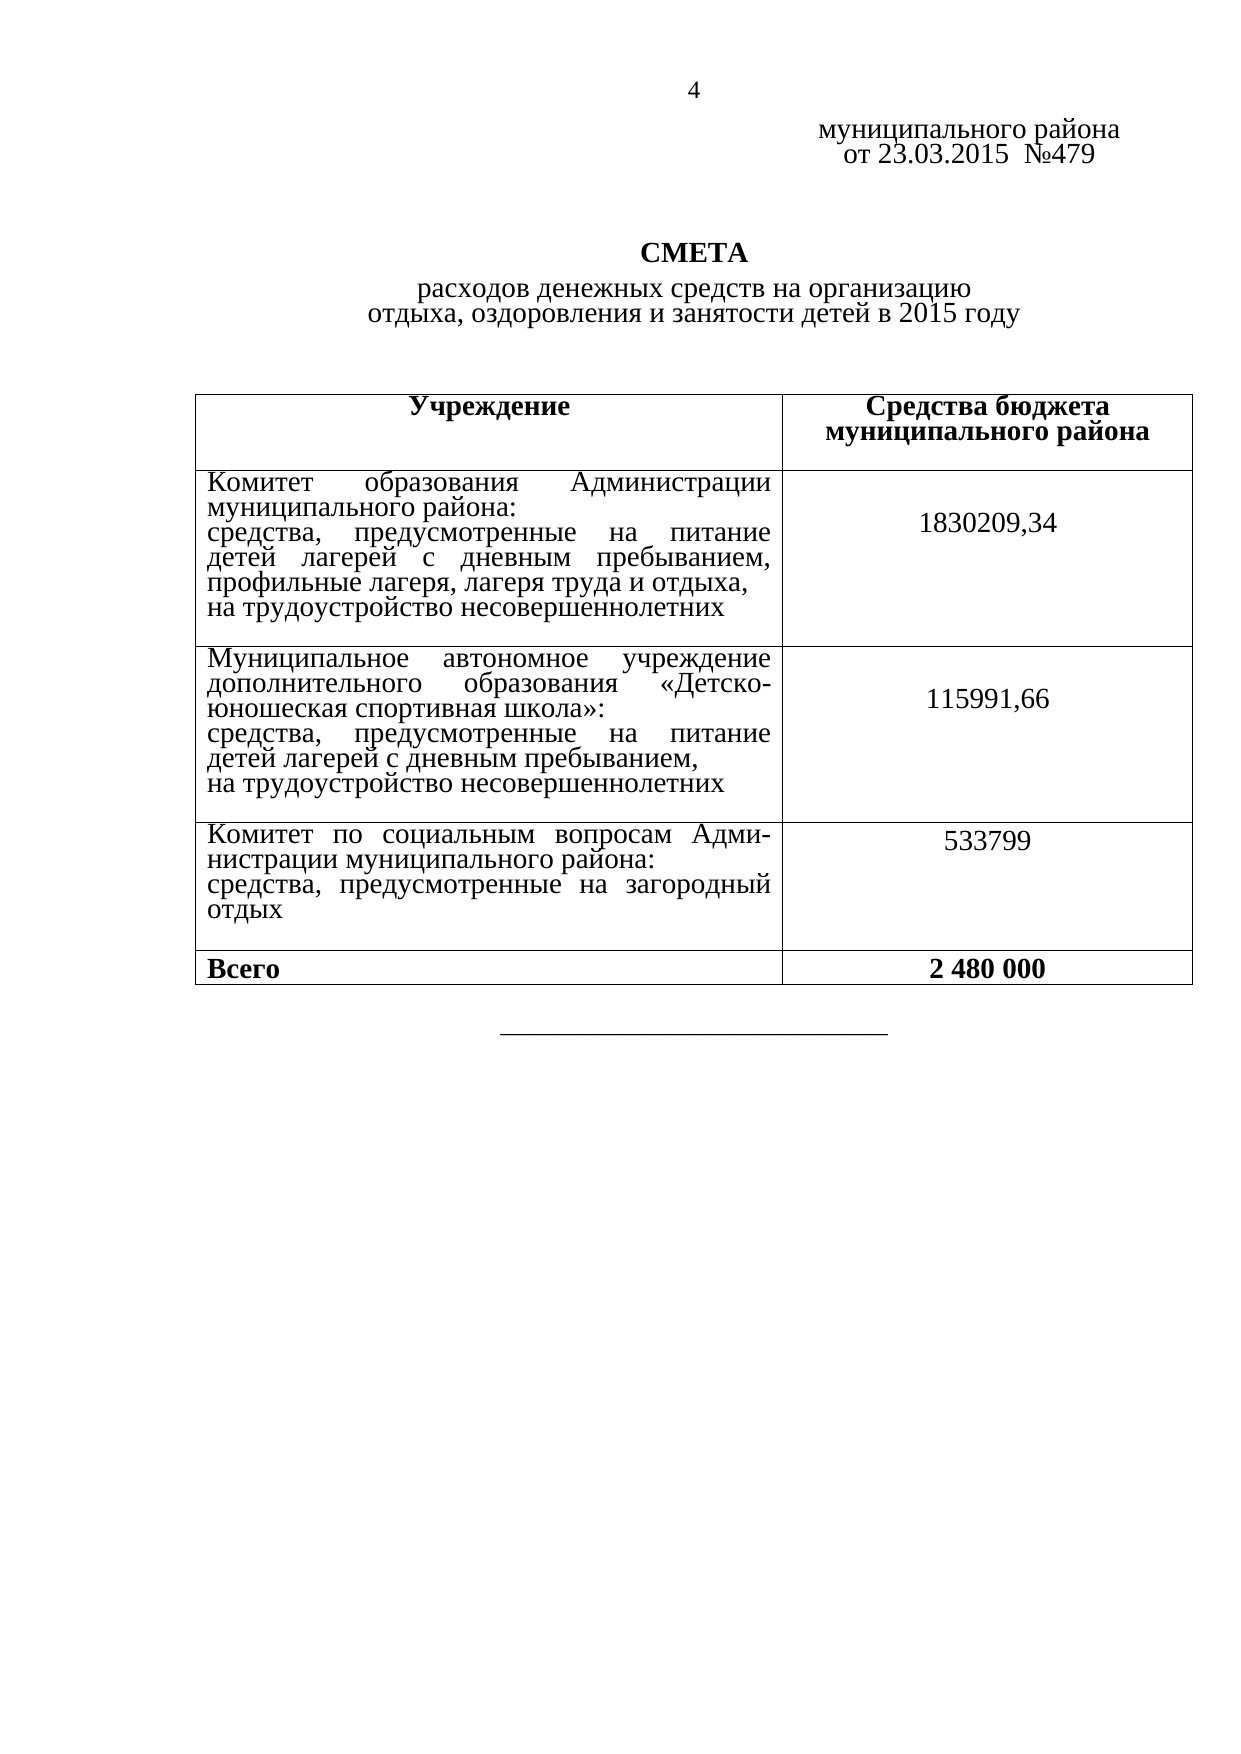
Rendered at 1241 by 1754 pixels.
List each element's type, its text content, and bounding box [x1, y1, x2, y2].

table_cell 2 480 000 [783, 951, 1192, 984]
text _______________________________ [207, 1009, 1181, 1038]
text расходов денежных средств на организацию [207, 277, 1181, 302]
text отдыха, оздоровления и занятости детей в 2015 году [207, 302, 1181, 327]
text от 23.03.2015 №479 [207, 143, 1185, 168]
table_header Средства бюджета муниципального района [783, 395, 1192, 470]
table_cell Комитет по социальным вопросам Адми-нистрации муниципального района: средства, предусмотренные на загородный отдых [196, 823, 782, 950]
text муниципального района [207, 118, 1185, 143]
table_cell Комитет образования Администрации муниципального района: средства, предусмотренные на питание детей лагерей с дневным пребыванием, профильные лагеря, лагеря труда и отдыха, на трудоустройство несовершеннолетних [196, 471, 782, 646]
table_cell 533799 [783, 823, 1192, 950]
text СМЕТА [207, 235, 1181, 269]
table_cell Всего [196, 951, 782, 984]
table_cell 1830209,34 [783, 471, 1192, 646]
table_cell 115991,66 [783, 647, 1192, 822]
table_header Учреждение [196, 395, 782, 470]
table_cell Муниципальное автономное учреждение дополнительного образования «Детско-юношеская спортивная школа»: средства, предусмотренные на питание детей лагерей с дневным пребыванием, на трудоустройство несовершеннолетних [196, 647, 782, 822]
